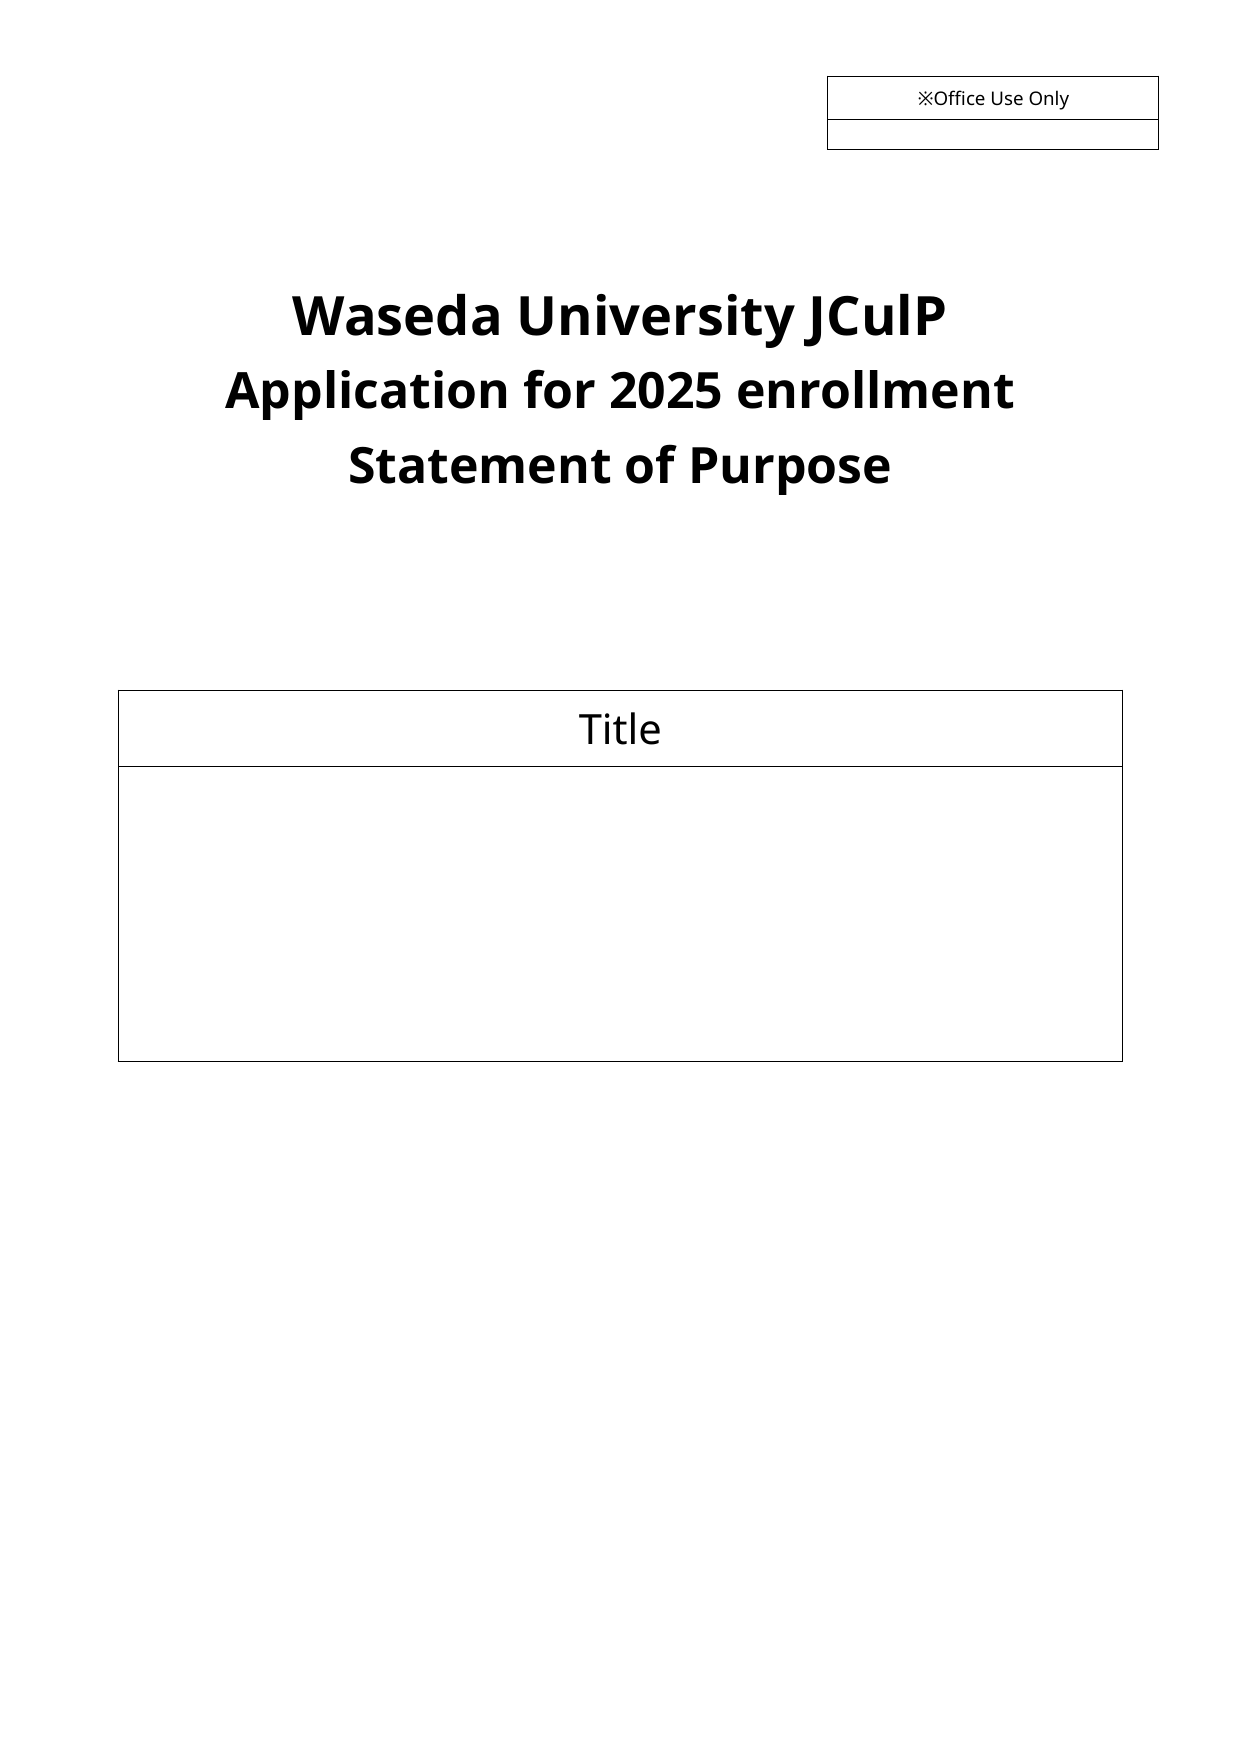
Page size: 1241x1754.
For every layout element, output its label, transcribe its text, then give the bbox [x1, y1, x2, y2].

text Application for 2025 enrollment [118, 352, 1122, 427]
table_header Title [119, 691, 1122, 766]
text Statement of Purpose [118, 427, 1122, 502]
text Waseda University JCulP [118, 277, 1122, 352]
table_cell [119, 767, 1122, 1061]
table_cell [828, 120, 1158, 148]
table_header ※Office Use Only [828, 77, 1158, 119]
